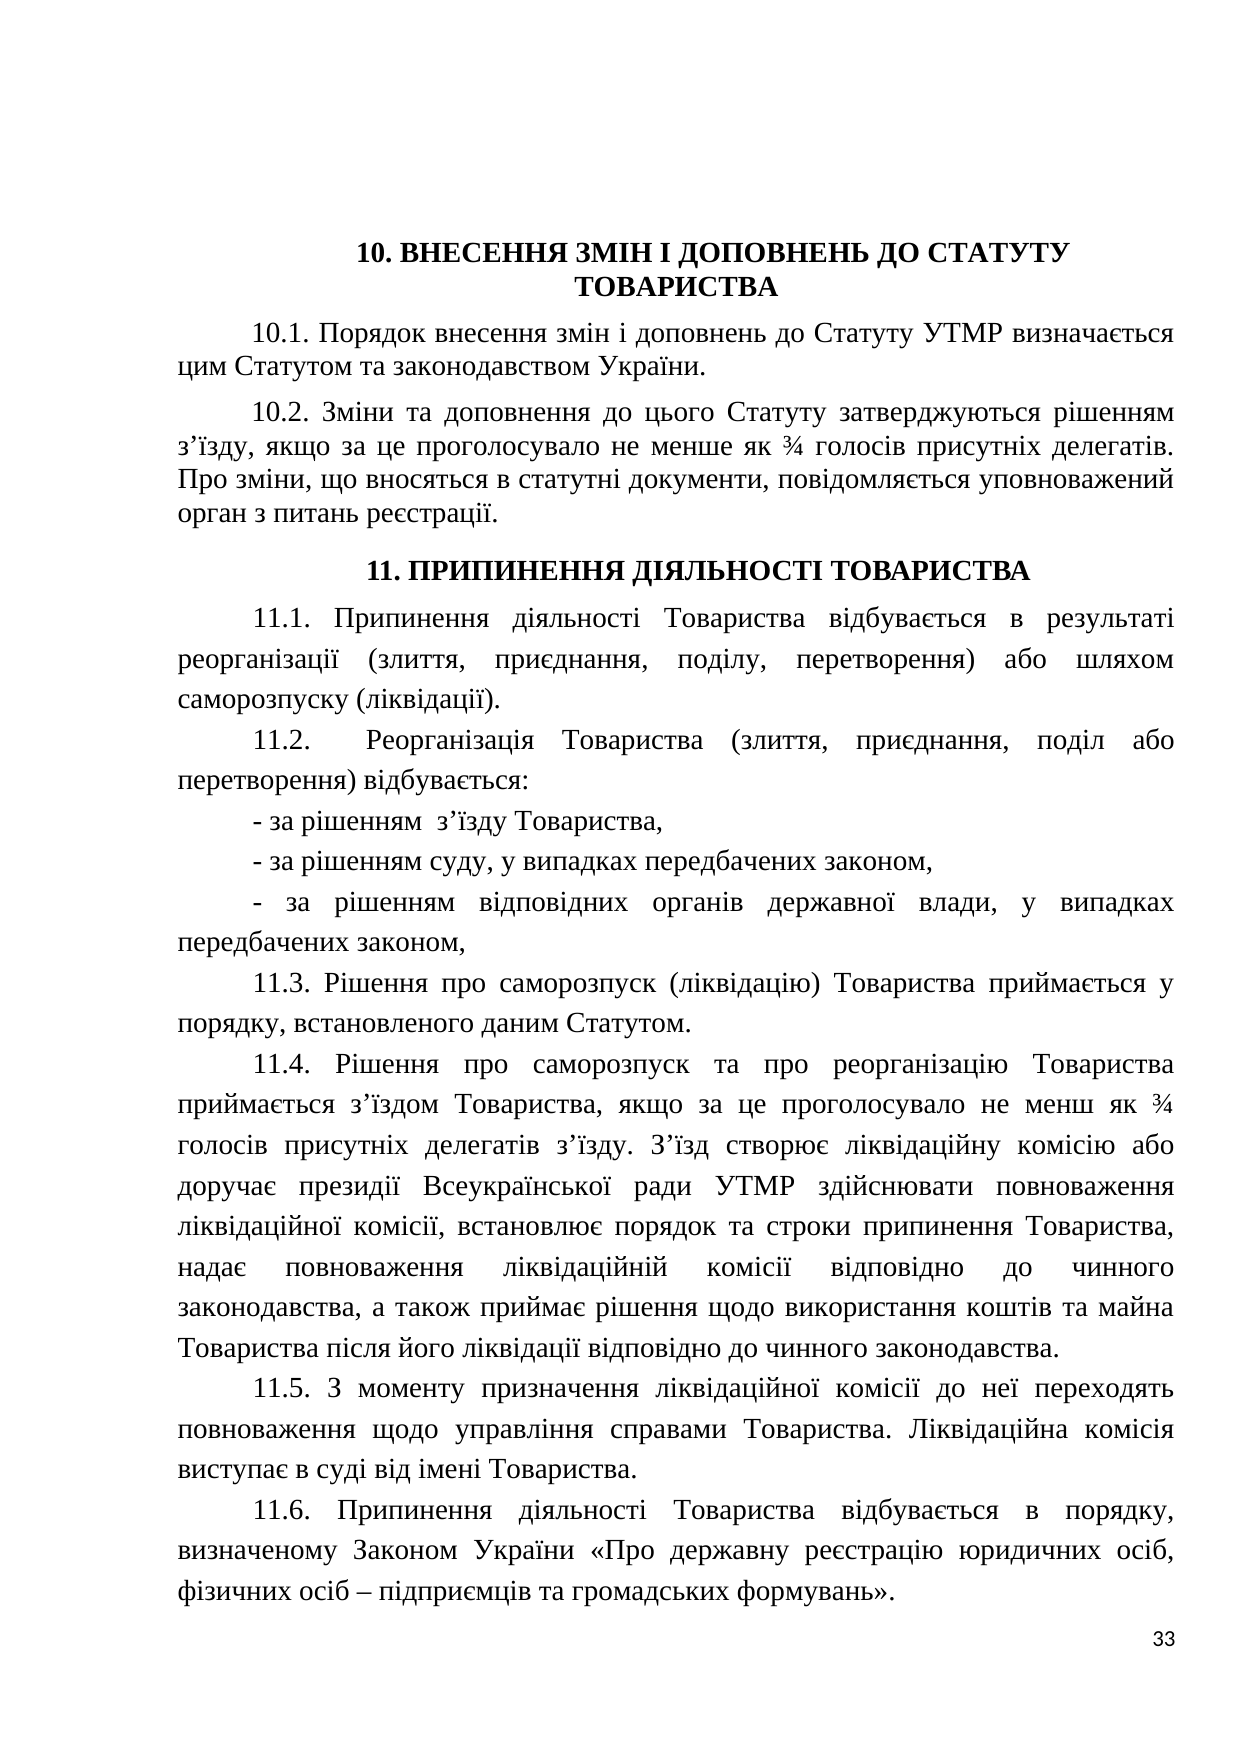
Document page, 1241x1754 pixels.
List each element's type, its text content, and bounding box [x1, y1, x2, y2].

text 10.1. Порядок внесення змін і доповнень до Статуту УТМР визначається цим Статутом та законодавством України. [177, 315, 1175, 382]
text 11.5. З моменту призначення ліквідаційної комісії до неї переходять повноваження щодо управління справами Товариства. Ліквідаційна комісія виступає в суді від імені Товариства. [177, 1363, 1175, 1485]
text - за рішенням з’їзду Товариства, [177, 796, 1175, 836]
text - за рішенням суду, у випадках передбачених законом, [177, 836, 1175, 877]
text 10.2. Зміни та доповнення до цього Статуту затверджуються рішенням з’їзду, якщо за це проголосувало не менше як ¾ голосів присутніх делегатів. Про зміни, що вносяться в статутні документи, повідомляється уповноважений орган з питань реєстрації. [177, 394, 1175, 528]
text 10. ВНЕСЕННЯ ЗМІН І ДОПОВНЕНЬ ДО СТАТУТУ ТОВАРИСТВА [177, 235, 1175, 302]
text 11.6. Припинення діяльності Товариства відбувається в порядку, визначеному Законом України «Про державну реєстрацію юридичних осіб, фізичних осіб – підприємців та громадських формувань». [177, 1485, 1175, 1606]
text 11.1. Припинення діяльності Товариства відбувається в результаті реорганізації (злиття, приєднання, поділу, перетворення) або шляхом саморозпуску (ліквідації). [177, 593, 1175, 715]
text 11.3. Рішення про саморозпуск (ліквідацію) Товариства приймається у порядку, встановленого даним Статутом. [177, 958, 1175, 1039]
text 11.2. Реорганізація Товариства (злиття, приєднання, поділ або перетворення) відбувається: [177, 715, 1175, 796]
text 11. ПРИПИНЕННЯ ДІЯЛЬНОСТІ ТОВАРИСТВА [177, 553, 1175, 587]
text 11.4. Рішення про саморозпуск та про реорганізацію Товариства приймається з’їздом Товариства, якщо за це проголосувало не менш як ¾ голосів присутніх делегатів з’їзду. З’їзд створює ліквідаційну комісію або доручає президії Всеукраїнської ради УТМР здійснювати повноваження ліквідаційної комісії, встановлює порядок та строки припинення Товариства, надає повноваження ліквідаційній комісії відповідно до чинного законодавства, а також приймає рішення щодо використання коштів та майна Товариства після його ліквідації відповідно до чинного законодавства. [177, 1039, 1175, 1363]
text - за рішенням відповідних органів державної влади, у випадках передбачених законом, [177, 877, 1175, 958]
